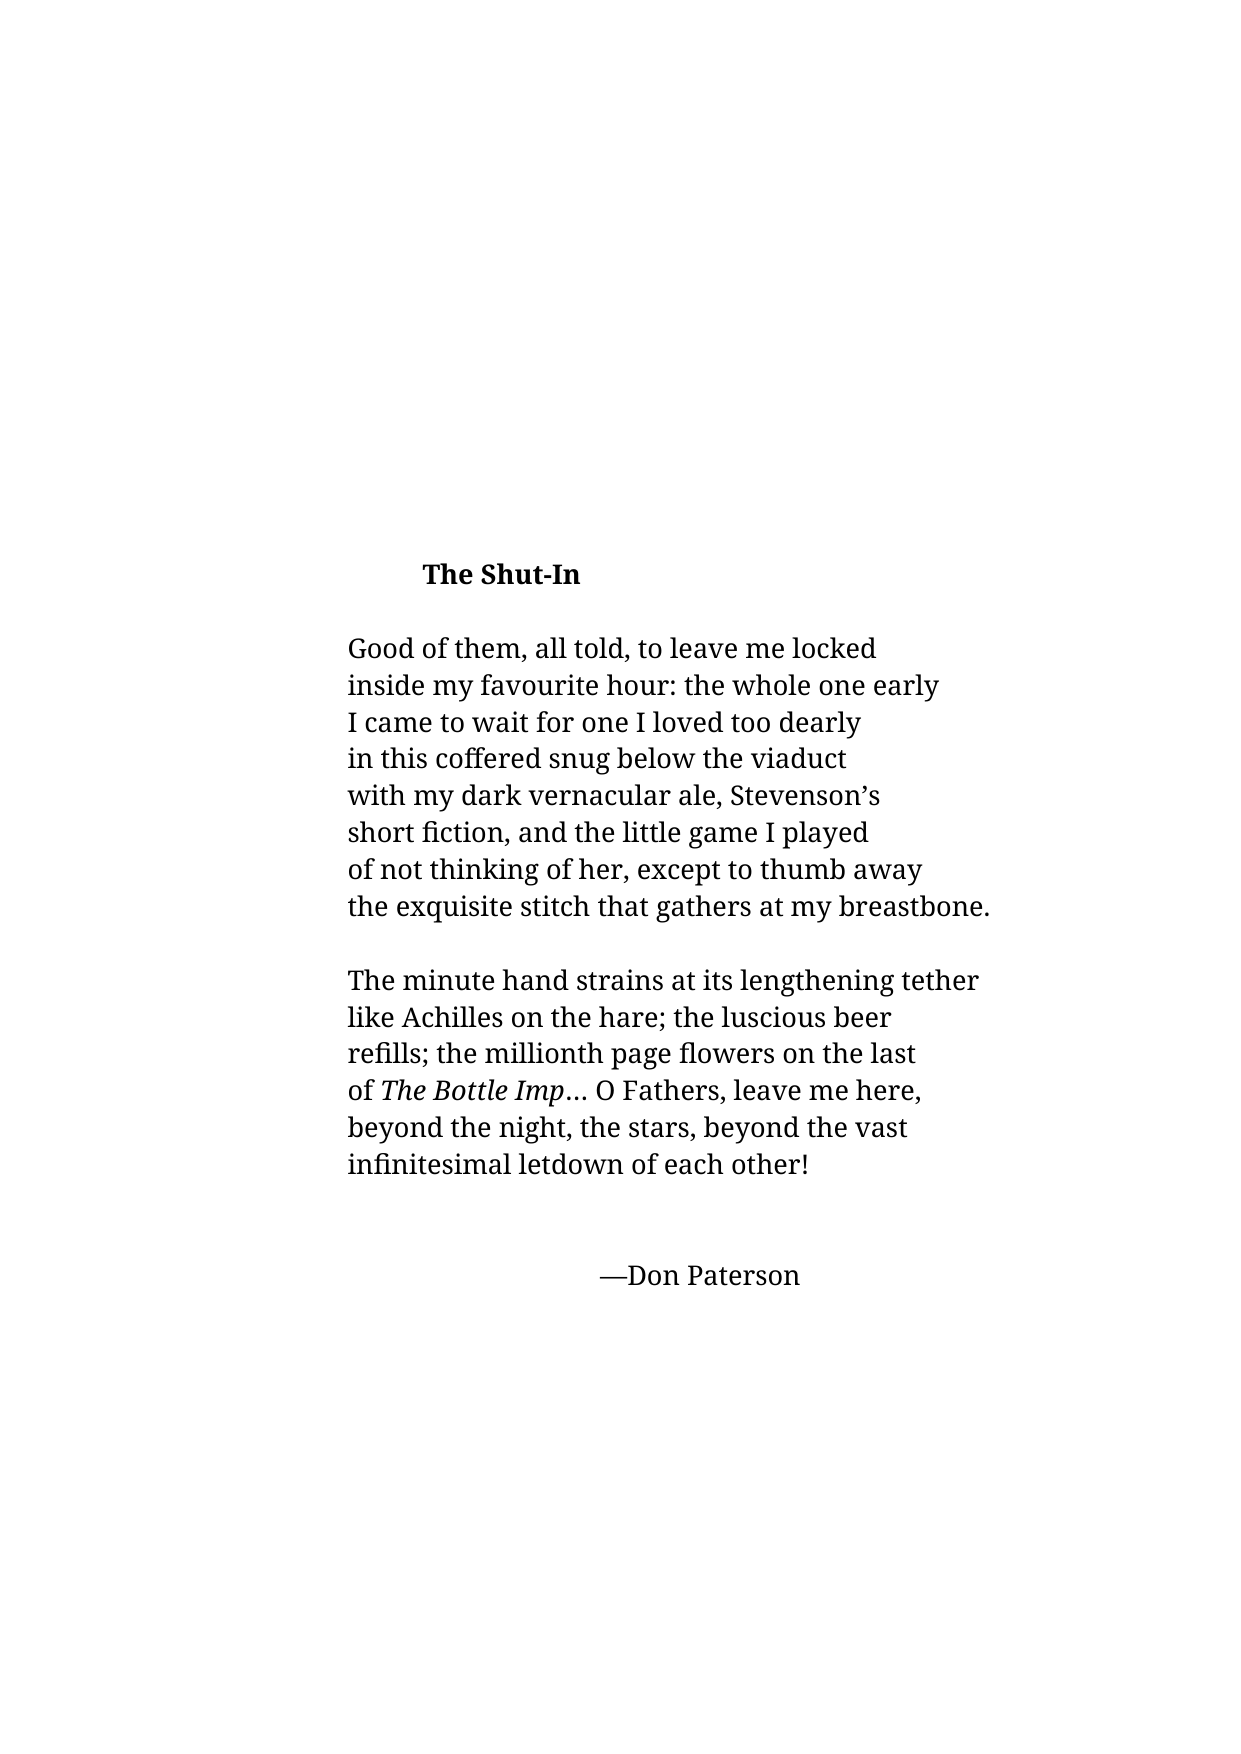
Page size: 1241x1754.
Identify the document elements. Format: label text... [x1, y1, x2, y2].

text Good of them, all told, to leave me locked inside my favourite hour: the whole one early I came to wait for one I loved too dearly in this coffered snug below the viaduct with my dark vernacular ale, Stevenson’s short fiction, and the little game I played of not thinking of her, except to thumb away the exquisite stitch that gathers at my breastbone. [347, 629, 1053, 924]
text The Shut-In [347, 556, 1053, 592]
text The minute hand strains at its lengthening tether like Achilles on the hare; the luscious beer refills; the millionth page flowers on the last of The Bottle Imp… O Fathers, leave me here, beyond the night, the stars, beyond the vast infinitesimal letdown of each other! [347, 961, 1053, 1182]
text —Don Paterson [347, 1256, 1053, 1293]
